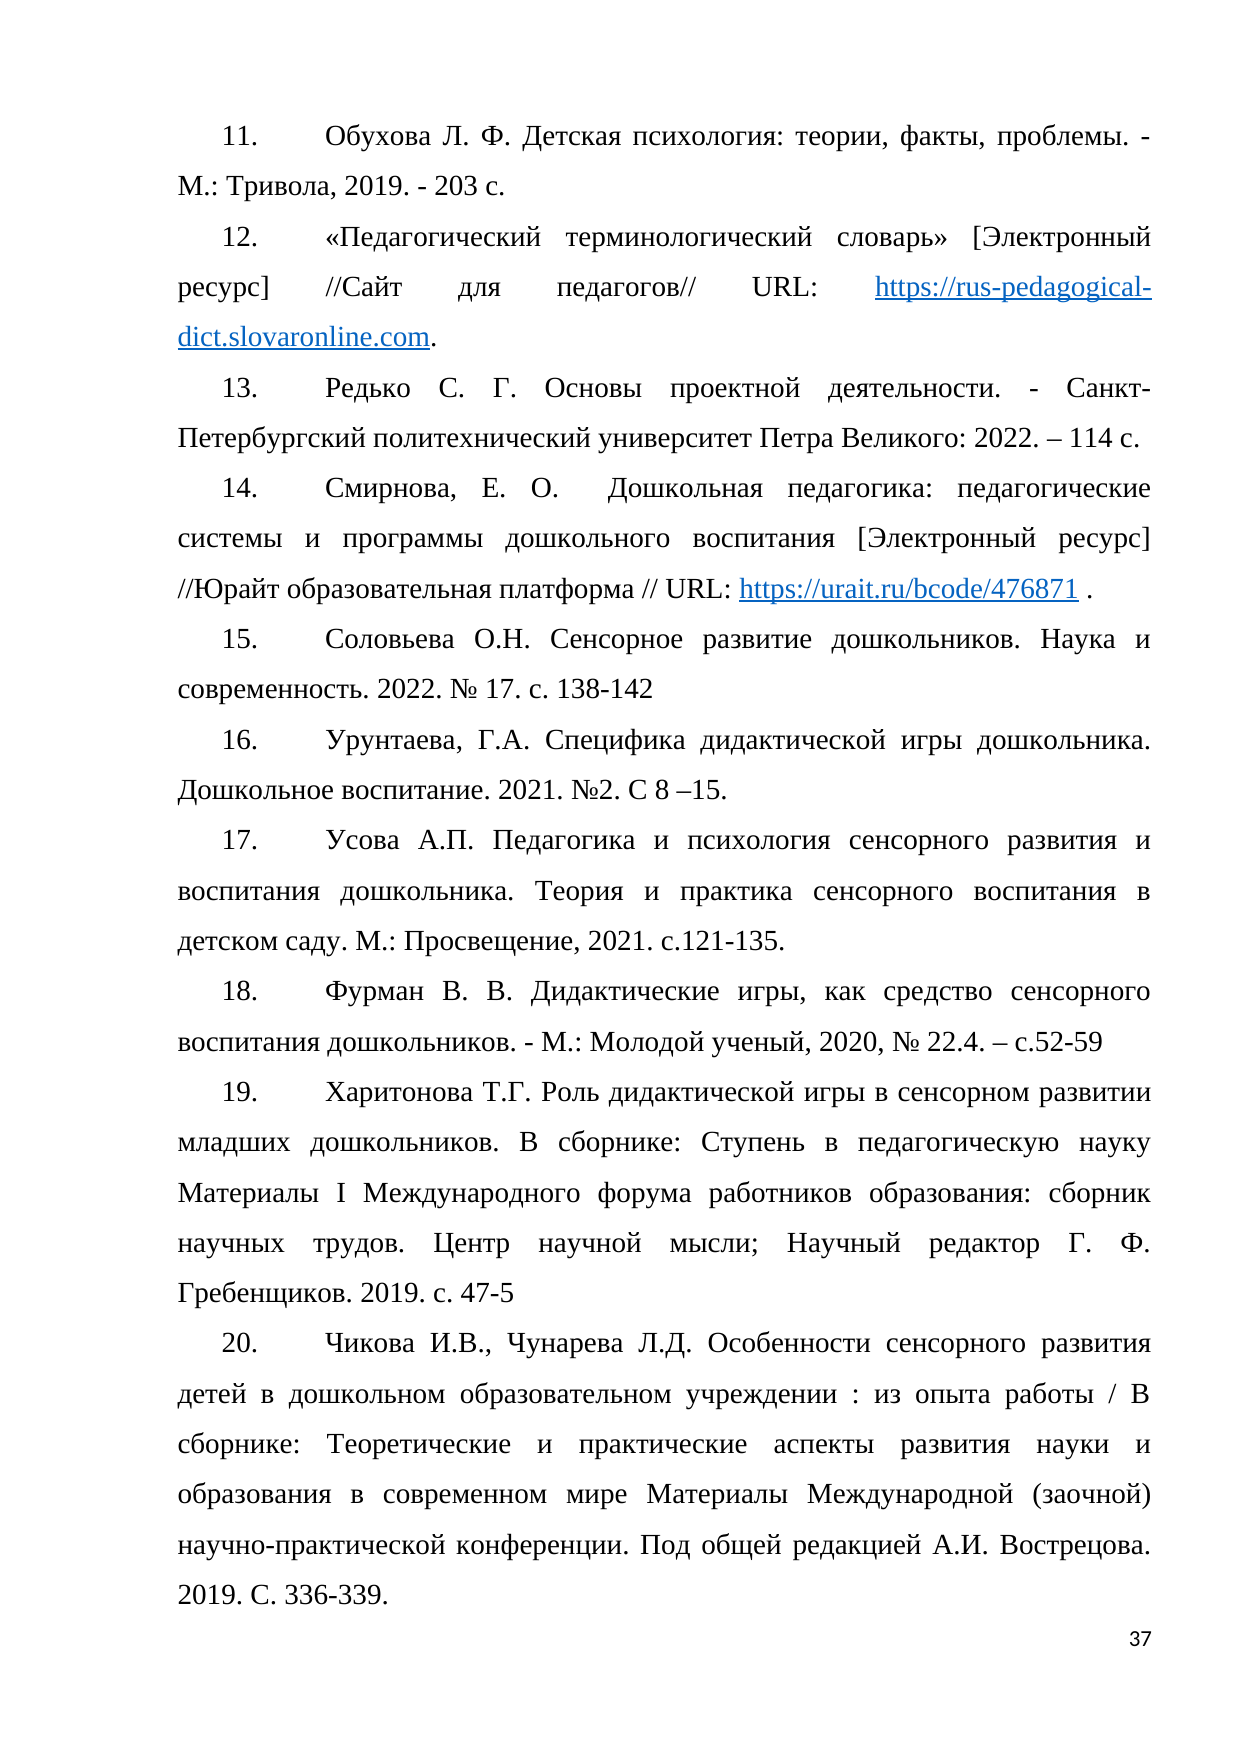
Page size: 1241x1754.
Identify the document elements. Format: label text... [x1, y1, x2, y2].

list Урунтаева, Г.А. Специфика дидактической игры дошкольника. Дошкольное воспитание. 2021. №2. С 8 –15. [177, 722, 1152, 806]
list Усова А.П. Педагогика и психология сенсорного развития и воспитания дошкольника. Теория и практика сенсорного воспитания в детском саду. М.: Просвещение, 2021. с.121-135. [177, 822, 1152, 957]
list «Педагогический терминологический словарь» [Электронный ресурс] //Сайт для педагогов// URL: https://rus-pedagogical-dict.slovaronline.com. [177, 219, 1152, 353]
list Харитонова Т.Г. Роль дидактической игры в сенсорном развитии младших дошкольников. В сборнике: Ступень в педагогическую науку Материалы I Международного форума работников образования: сборник научных трудов. Центр научной мысли; Научный редактор Г. Ф. Гребенщиков. 2019. с. 47-5 [177, 1074, 1152, 1309]
list Чикова И.В., Чунарева Л.Д. Особенности сенсорного развития детей в дошкольном образовательном учреждении : из опыта работы / В сборнике: Теоретические и практические аспекты развития науки и образования в современном мире Материалы Международной (заочной) научно-практической конференции. Под общей редакцией А.И. Вострецова. 2019. С. 336-339. [177, 1326, 1152, 1611]
list Соловьева О.Н. Сенсорное развитие дошкольников. Наука и современность. 2022. № 17. с. 138-142 [177, 621, 1152, 705]
list Редько С. Г. Основы проектной деятельности. - Санкт-Петербургский политехнический университет Петра Великого: 2022. – 114 с. [177, 370, 1152, 453]
list Смирнова, Е. О. Дошкольная педагогика: педагогические системы и программы дошкольного воспитания [Электронный ресурс] //Юрайт образовательная платформа // URL: https://urait.ru/bcode/476871 . [177, 470, 1152, 604]
list Фурман В. В. Дидактические игры, как средство сенсорного воспитания дошкольников. - М.: Молодой ученый, 2020, № 22.4. – с.52-59 [177, 973, 1152, 1057]
list Обухова Л. Ф. Детская психология: теории, факты, проблемы. - М.: Тривола, 2019. - 203 с. [177, 118, 1152, 202]
